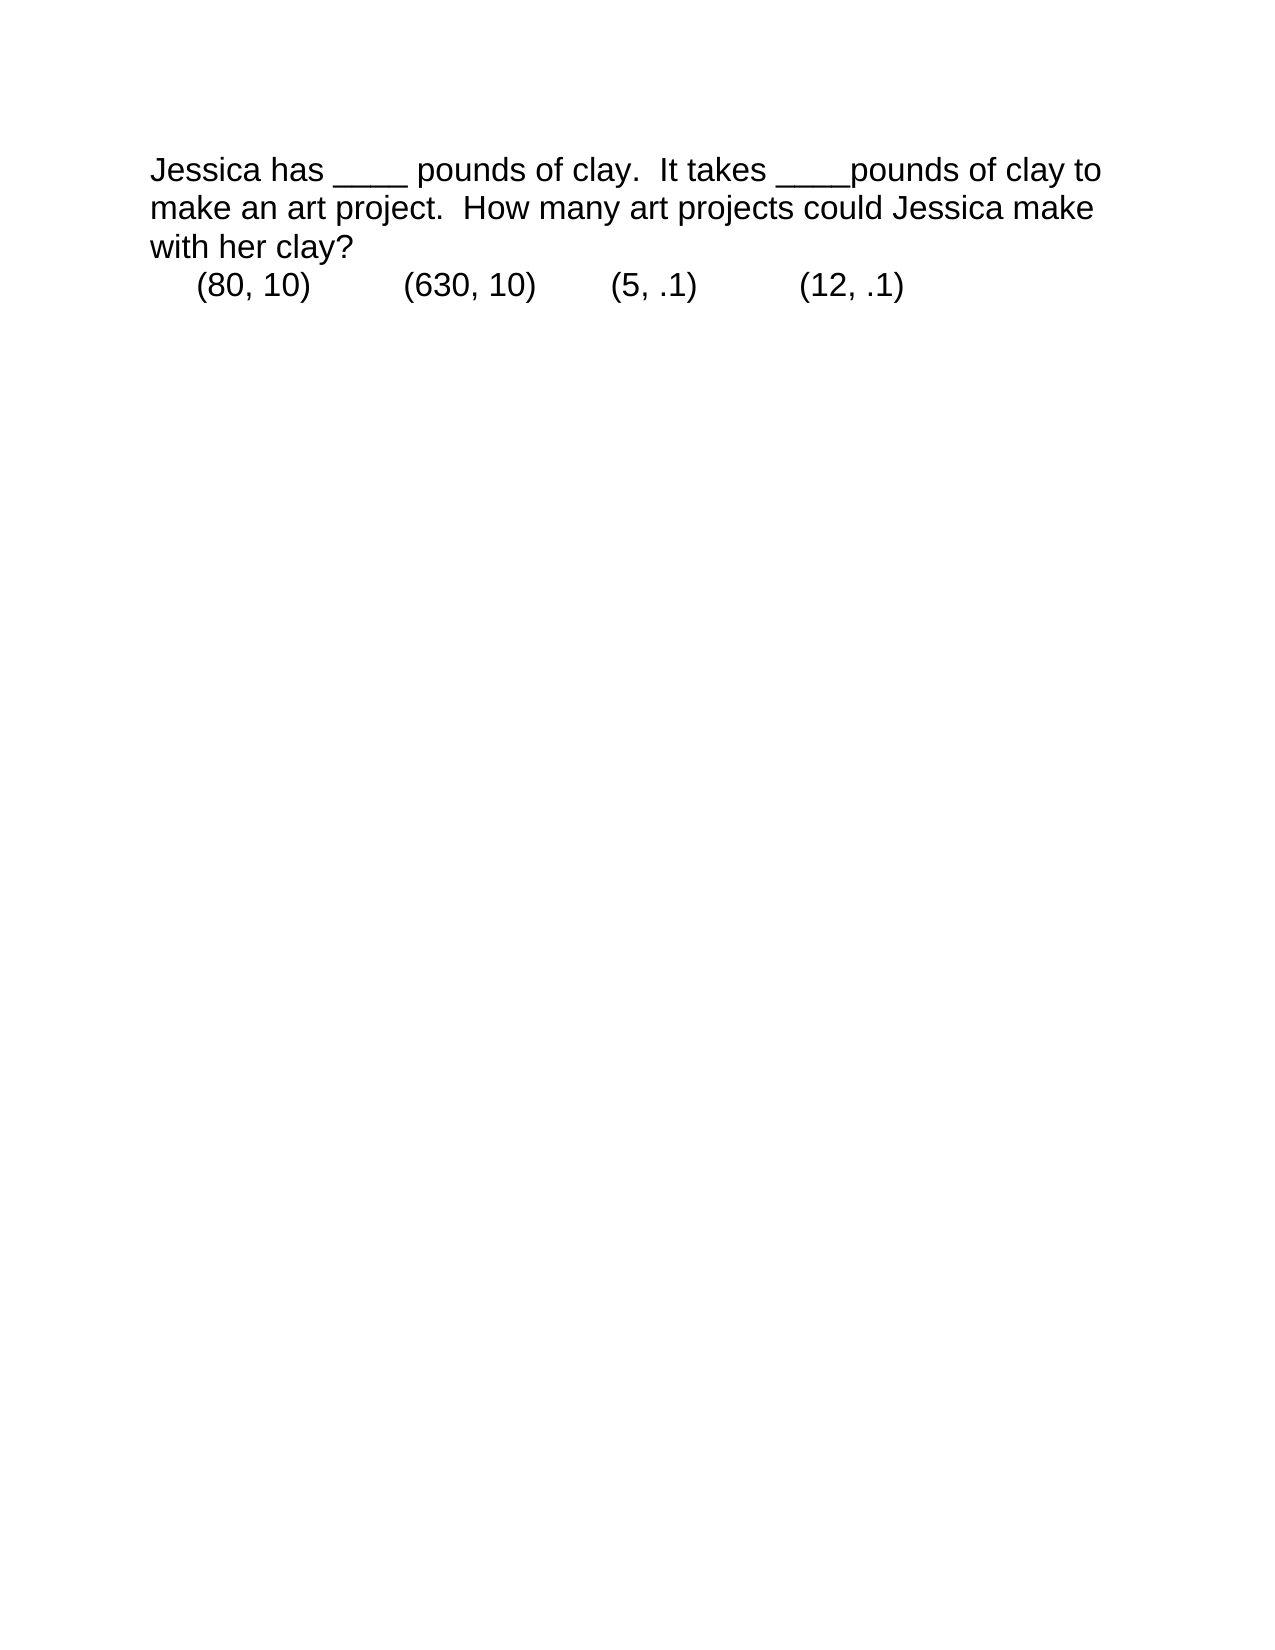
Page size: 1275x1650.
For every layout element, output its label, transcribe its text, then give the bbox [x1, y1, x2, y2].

text (80, 10) (630, 10) (5, .1) (12, .1) [150, 265, 1125, 304]
text Jessica has ____ pounds of clay. It takes ____pounds of clay to make an art project. How many art projects could Jessica make with her clay? [150, 150, 1125, 265]
